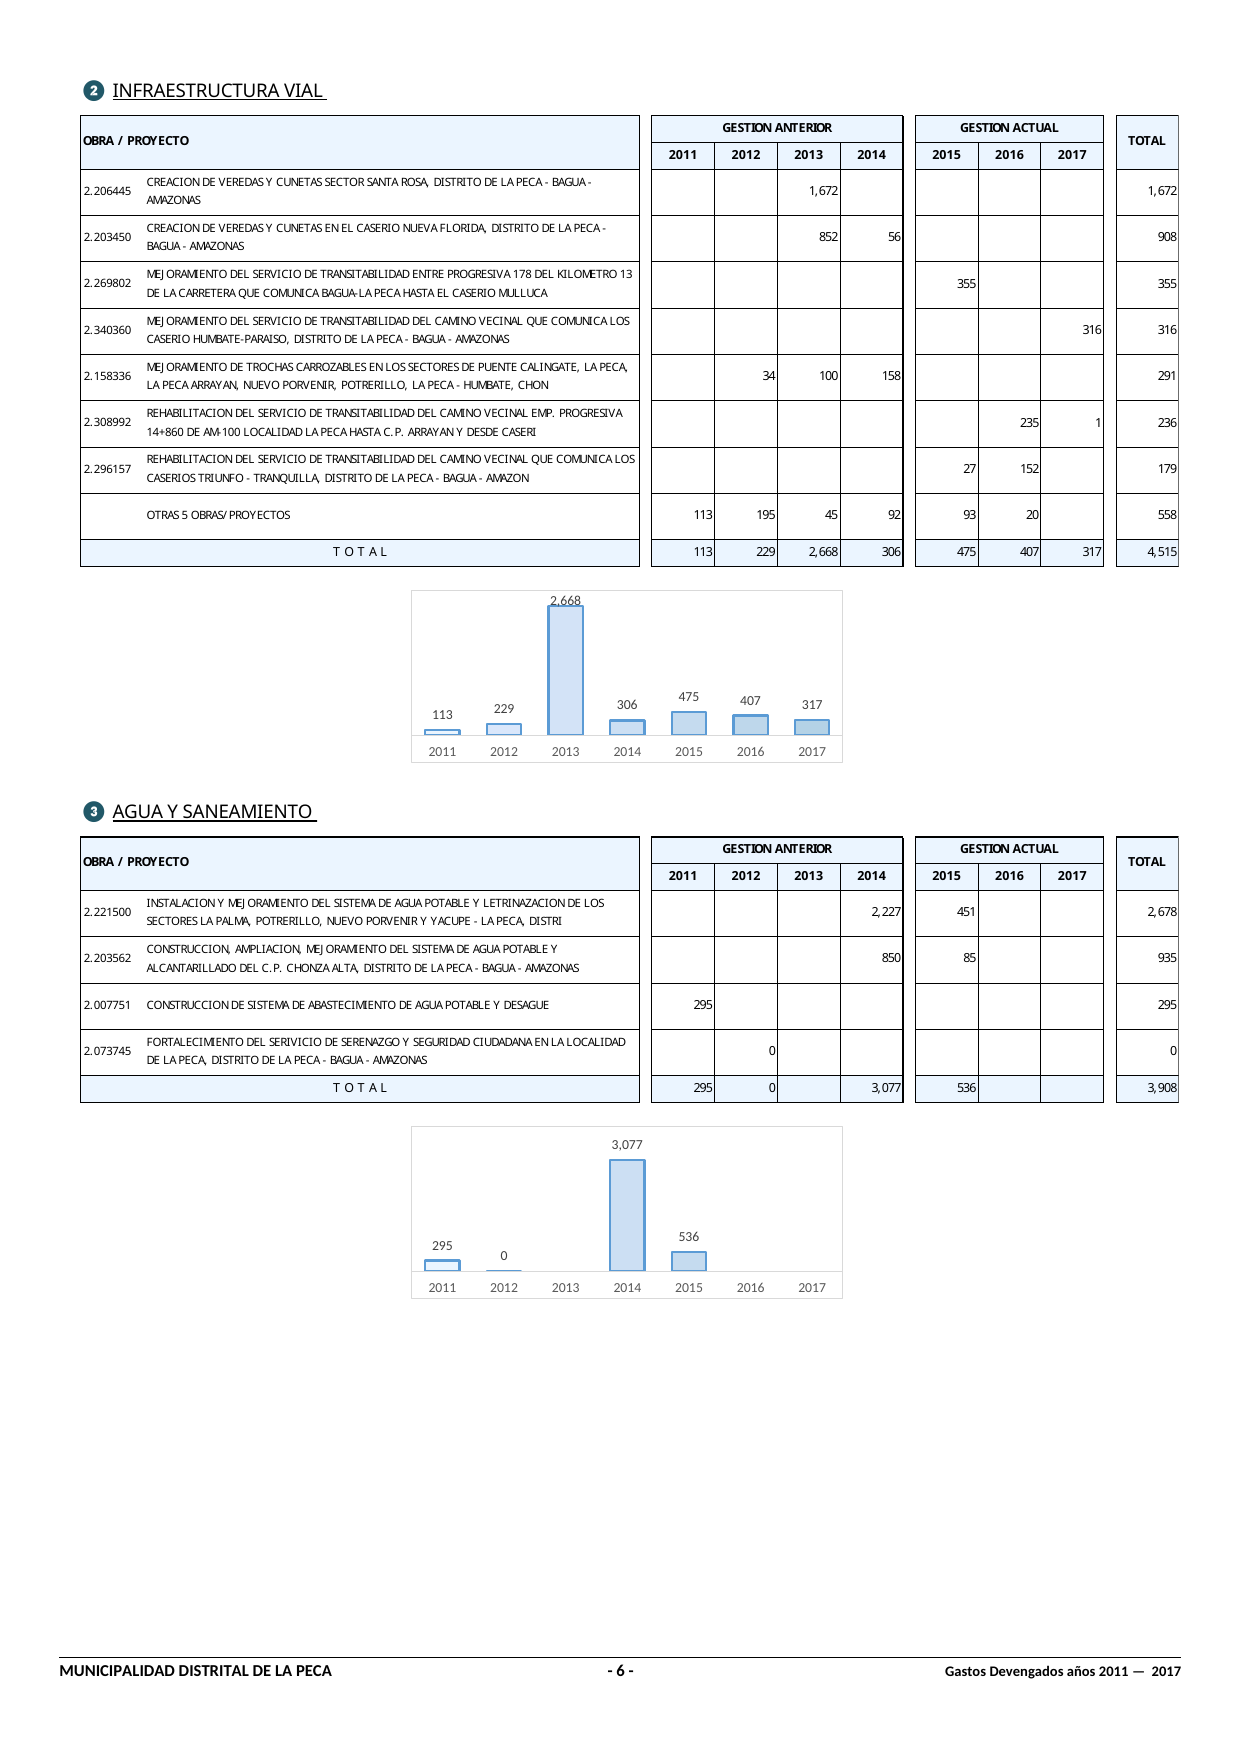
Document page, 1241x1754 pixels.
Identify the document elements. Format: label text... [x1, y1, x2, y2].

table_header ❷ INFRAESTRUCTURA VIAL [59, 71, 1195, 769]
table_header ❸ AGUA Y SANEAMIENTO [59, 792, 1195, 1305]
